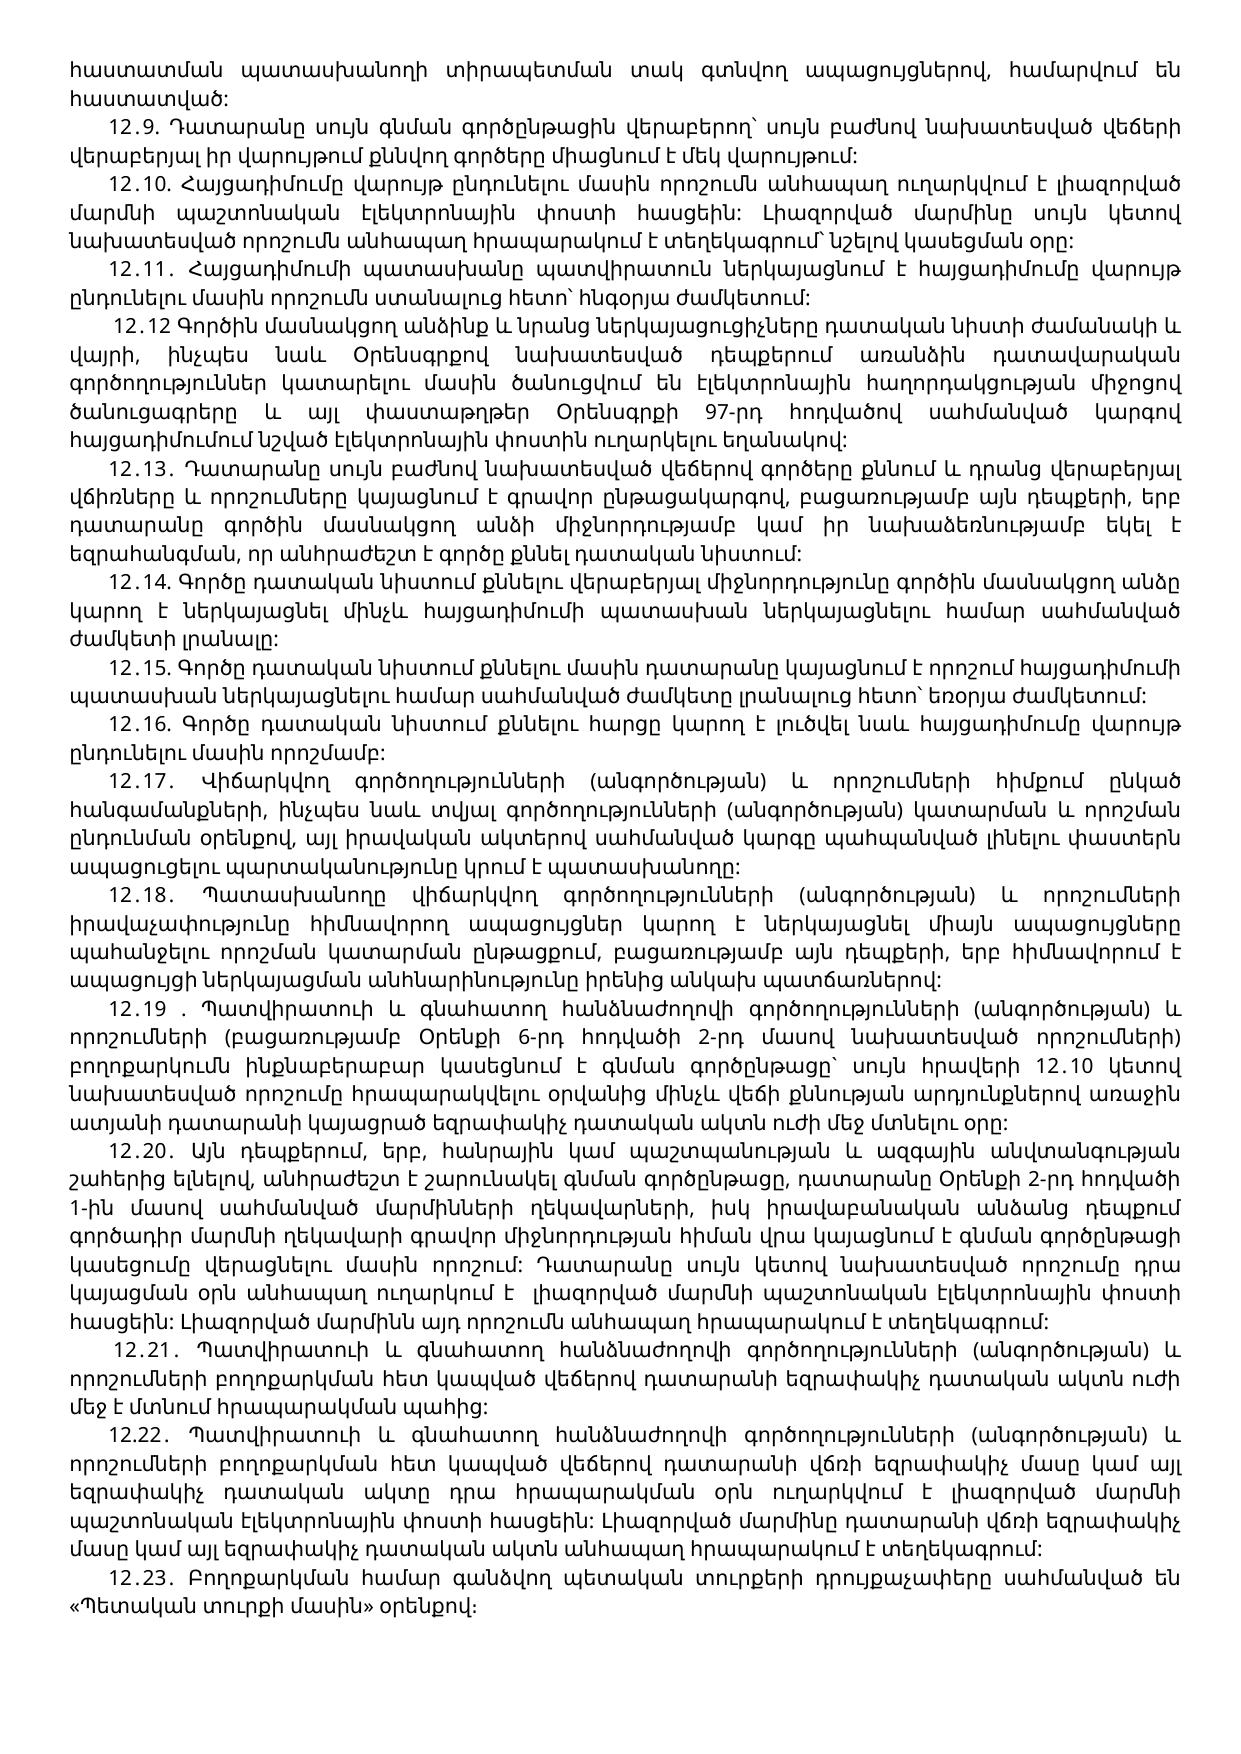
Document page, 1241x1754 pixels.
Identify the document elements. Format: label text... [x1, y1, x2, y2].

text 12․11․ Հայցադիմումի պատասխանը պատվիրատուն ներկայացնում է հայցադիմումը վարույթ ընդունելու մասին որոշումն ստանալուց հետո՝ հնգօրյա ժամկետում: [69, 254, 1181, 311]
text 12․9. Դատարանը սույն գնման գործընթացին վերաբերող՝ սույն բաժնով նախատեսված վեճերի վերաբերյալ իր վարույթում քննվող գործերը միացնում է մեկ վարույթում: [69, 112, 1181, 169]
text 12․21․ Պատվիրատուի և գնահատող հանձնաժողովի գործողությունների (անգործության) և որոշումների բողոքարկման հետ կապված վեճերով դատարանի եզրափակիչ դատական ակտն ուժի մեջ է մտնում հրապարակման պահից: [69, 1335, 1181, 1421]
text 12․18․ Պատասխանողը վիճարկվող գործողությունների (անգործության) և որոշումների իրավաչափությունը հիմնավորող ապացույցներ կարող է ներկայացնել միայն ապացույցները պահանջելու որոշման կատարման ընթացքում, բացառությամբ այն դեպքերի, երբ հիմնավորում է ապացույցի ներկայացման անհնարինությունը իրենից անկախ պատճառներով: [69, 880, 1181, 994]
text 12․15. Գործը դատական նիստում քննելու մասին դատարանը կայացնում է որոշում հայցադիմումի պատասխան ներկայացնելու համար սահմանված ժամկետը լրանալուց հետո՝ եռօրյա ժամկետում: [69, 653, 1181, 709]
text 12․13․ Դատարանը սույն բաժնով նախատեսված վեճերով գործերը քննում և դրանց վերաբերյալ վճիռները և որոշումները կայացնում է գրավոր ընթացակարգով, բացառությամբ այն դեպքերի, երբ դատարանը գործին մասնակցող անձի միջնորդությամբ կամ իր նախաձեռնությամբ եկել է եզրահանգման, որ անհրաժեշտ է գործը քննել դատական նիստում: [69, 454, 1181, 567]
text 12․20․ Այն դեպքերում, երբ, հանրային կամ պաշտպանության և ազգային անվտանգության շահերից ելնելով, անհրաժեշտ է շարունակել գնման գործընթացը, դատարանը Օրենքի 2-րդ հոդվածի 1-ին մասով սահմանված մարմինների ղեկավարների, իսկ իրավաբանական անձանց դեպքում գործադիր մարմնի ղեկավարի գրավոր միջնորդության հիման վրա կայացնում է գնման գործընթացի կասեցումը վերացնելու մասին որոշում: Դատարանը սույն կետով նախատեսված որոշումը դրա կայացման օրն անհապաղ ուղարկում է լիազորված մարմնի պաշտոնական էլեկտրոնային փոստի հասցեին: Լիազորված մարմինն այդ որոշումն անհապաղ հրապարակում է տեղեկագրում: [69, 1136, 1181, 1335]
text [69, 56, 1181, 112]
text 12․16. Գործը դատական նիստում քննելու հարցը կարող է լուծվել նաև հայցադիմումը վարույթ ընդունելու մասին որոշմամբ: [69, 709, 1181, 766]
text 12․10. Հայցադիմումը վարույթ ընդունելու մասին որոշումն անհապաղ ուղարկվում է լիազորված մարմնի պաշտոնական էլեկտրոնային փոստի հասցեին: Լիազորված մարմինը սույն կետով նախատեսված որոշումն անհապաղ հրապարակում է տեղեկագրում՝ նշելով կասեցման օրը: [69, 169, 1181, 254]
text 12․23․ Բողոքարկման համար գանձվող պետական տուրքերի դրույքաչափերը սահմանված են «Պետական տուրքի մասին» օրենքով։ [69, 1563, 1181, 1619]
text 12․19 . Պատվիրատուի և գնահատող հանձնաժողովի գործողությունների (անգործության) և որոշումների (բացառությամբ Օրենքի 6-րդ հոդվածի 2-րդ մասով նախատեսված որոշումների) բողոքարկումն ինքնաբերաբար կասեցնում է գնման գործընթացը` սույն հրավերի 12․10 կետով նախատեսված որոշումը հրապարակվելու օրվանից մինչև վեճի քննության արդյունքներով առաջին ատյանի դատարանի կայացրած եզրափակիչ դատական ակտն ուժի մեջ մտնելու օրը: [69, 994, 1181, 1136]
text 12․12 Գործին մասնակցող անձինք և նրանց ներկայացուցիչները դատական նիստի ժամանակի և վայրի, ինչպես նաև Օրենսգրքով նախատեսված դեպքերում առանձին դատավարական գործողություններ կատարելու մասին ծանուցվում են էլեկտրոնային հաղորդակցության միջոցով ծանուցագրերը և այլ փաստաթղթեր Օրենսգրքի 97-րդ հոդվածով սահմանված կարգով հայցադիմումում նշված էլեկտրոնային փոստին ուղարկելու եղանակով: [69, 311, 1181, 454]
text 12.22․ Պատվիրատուի և գնահատող հանձնաժողովի գործողությունների (անգործության) և որոշումների բողոքարկման հետ կապված վեճերով դատարանի վճռի եզրափակիչ մասը կամ այլ եզրափակիչ դատական ակտը դրա հրապարակման օրն ուղարկվում է լիազորված մարմնի պաշտոնական էլեկտրոնային փոստի հասցեին: Լիազորված մարմինը դատարանի վճռի եզրափակիչ մասը կամ այլ եզրափակիչ դատական ակտն անհապաղ հրապարակում է տեղեկագրում: [69, 1421, 1181, 1563]
text 12․17․ Վիճարկվող գործողությունների (անգործության) և որոշումների հիմքում ընկած հանգամանքների, ինչպես նաև տվյալ գործողությունների (անգործության) կատարման և որոշման ընդունման օրենքով, այլ իրավական ակտերով սահմանված կարգը պահպանված լինելու փաստերն ապացուցելու պարտականությունը կրում է պատասխանողը: [69, 766, 1181, 880]
text 12․14. Գործը դատական նիստում քննելու վերաբերյալ միջնորդությունը գործին մասնակցող անձը կարող է ներկայացնել մինչև հայցադիմումի պատասխան ներկայացնելու համար սահմանված ժամկետի լրանալը: [69, 567, 1181, 653]
